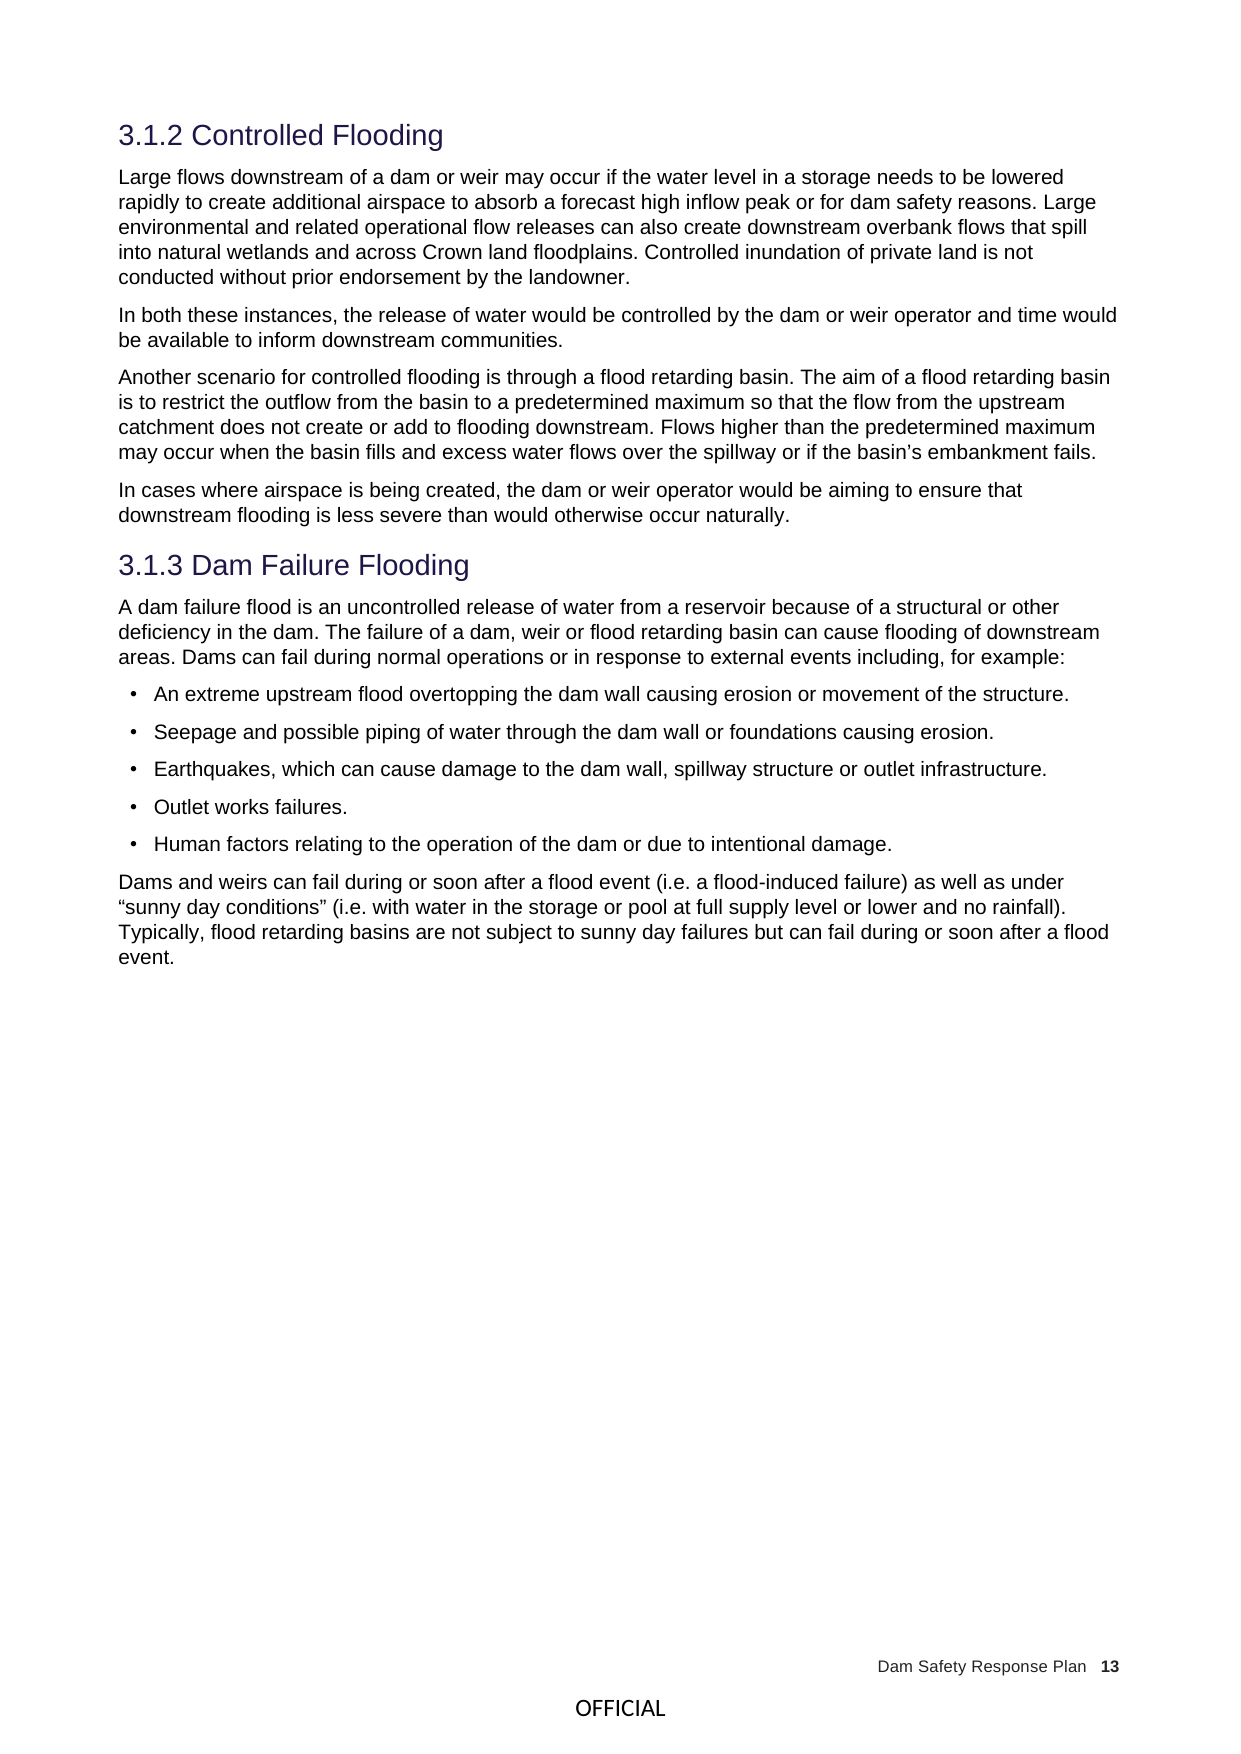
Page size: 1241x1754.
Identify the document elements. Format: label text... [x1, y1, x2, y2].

list An extreme upstream flood overtopping the dam wall causing erosion or movement of the structure. [130, 681, 1122, 706]
subtitle Dam Failure Flooding [118, 547, 1122, 581]
list Outlet works failures. [130, 793, 1122, 818]
text Large flows downstream of a dam or weir may occur if the water level in a storage needs to be lowered rapidly to create additional airspace to absorb a forecast high inflow peak or for dam safety reasons. Large environmental and related operational flow releases can also create downstream overbank flows that spill into natural wetlands and across Crown land floodplains. Controlled inundation of private land is not conducted without prior endorsement by the landowner. [118, 164, 1122, 289]
text Another scenario for controlled flooding is through a flood retarding basin. The aim of a flood retarding basin is to restrict the outflow from the basin to a predetermined maximum so that the flow from the upstream catchment does not create or add to flooding downstream. Flows higher than the predetermined maximum may occur when the basin fills and excess water flows over the spillway or if the basin’s embankment fails. [118, 364, 1122, 464]
subtitle Controlled Flooding [118, 118, 1122, 152]
list Earthquakes, which can cause damage to the dam wall, spillway structure or outlet infrastructure. [130, 756, 1122, 781]
text A dam failure flood is an uncontrolled release of water from a reservoir because of a structural or other deficiency in the dam. The failure of a dam, weir or flood retarding basin can cause flooding of downstream areas. Dams can fail during normal operations or in response to external events including, for example: [118, 593, 1122, 668]
list Seepage and possible piping of water through the dam wall or foundations causing erosion. [130, 718, 1122, 743]
text In both these instances, the release of water would be controlled by the dam or weir operator and time would be available to inform downstream communities. [118, 302, 1122, 352]
list Human factors relating to the operation of the dam or due to intentional damage. [130, 831, 1122, 856]
text In cases where airspace is being created, the dam or weir operator would be aiming to ensure that downstream flooding is less severe than would otherwise occur naturally. [118, 477, 1122, 527]
text Dams and weirs can fail during or soon after a flood event (i.e. a flood-induced failure) as well as under “sunny day conditions” (i.e. with water in the storage or pool at full supply level or lower and no rainfall). Typically, flood retarding basins are not subject to sunny day failures but can fail during or soon after a flood event. [118, 868, 1122, 968]
